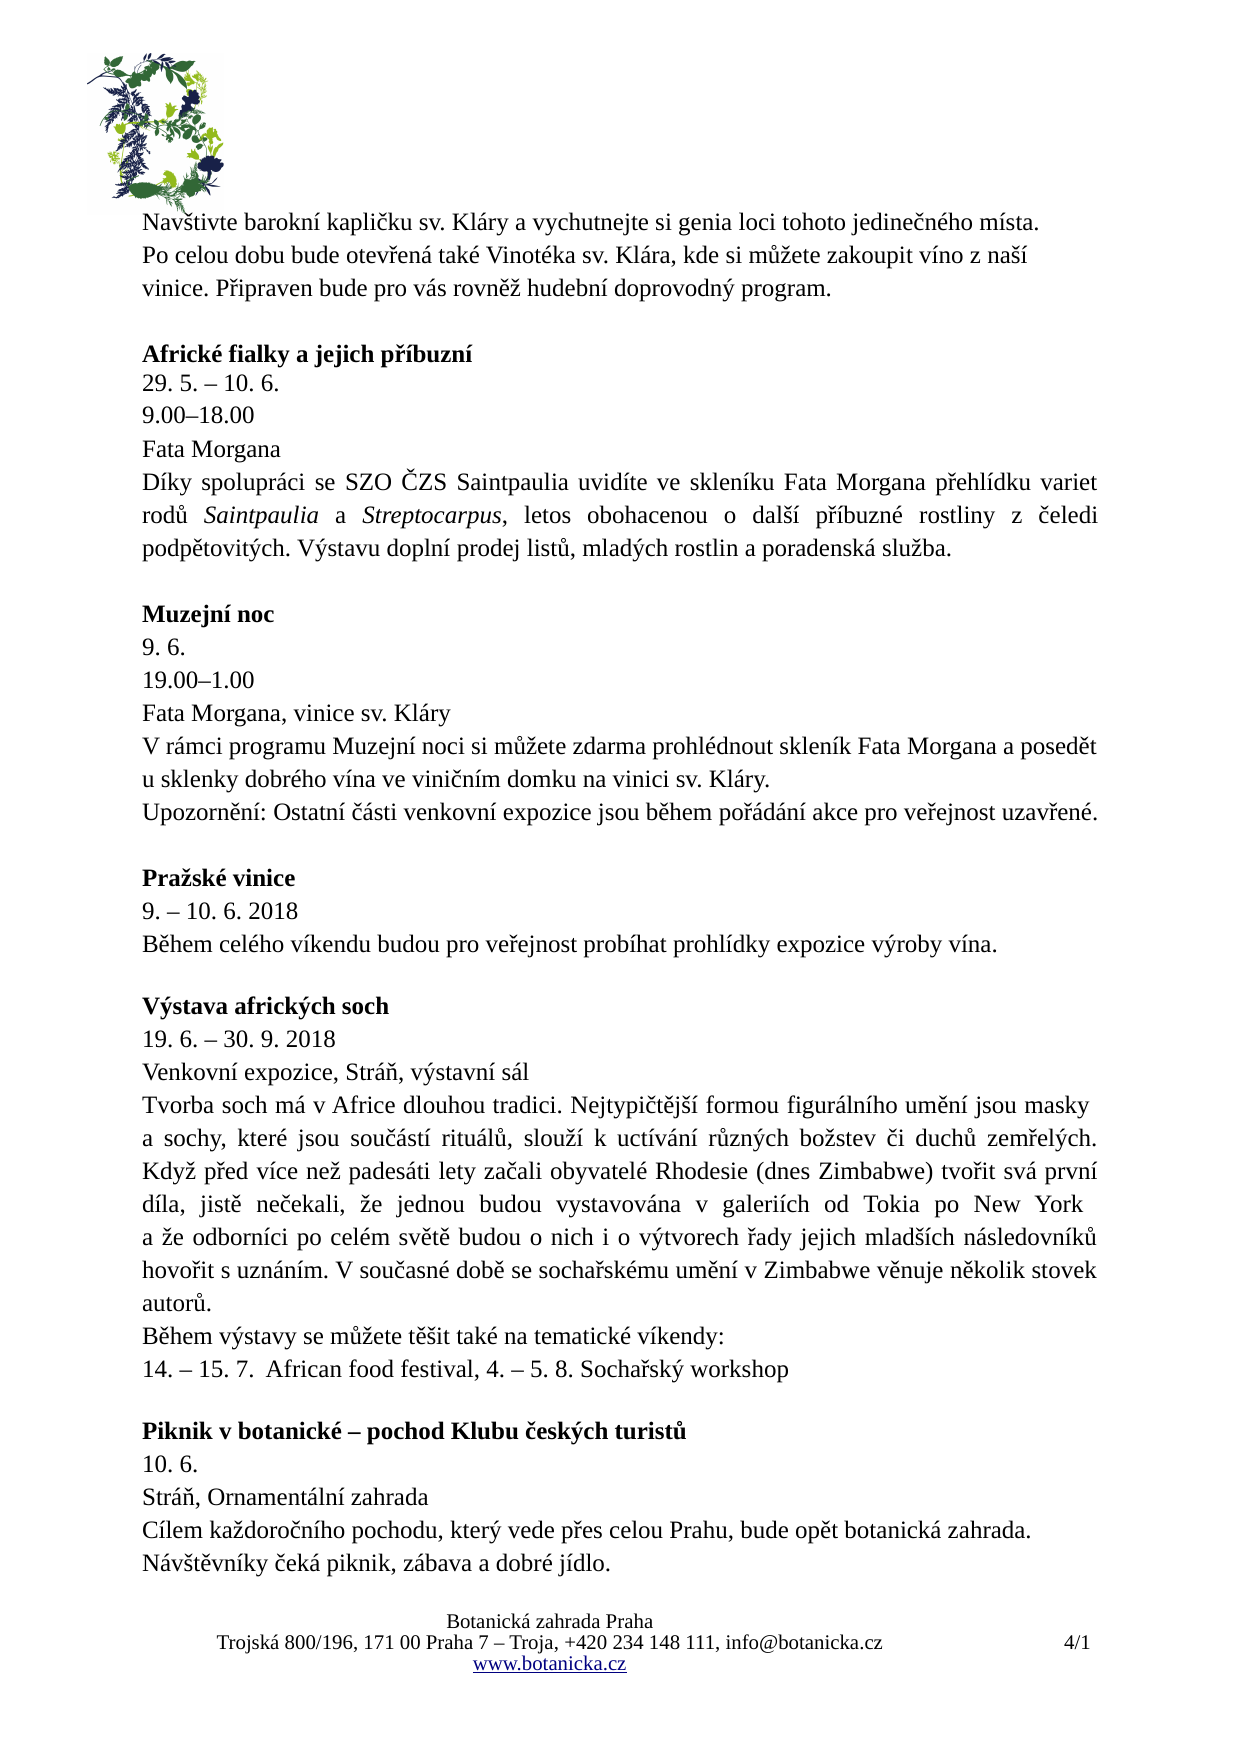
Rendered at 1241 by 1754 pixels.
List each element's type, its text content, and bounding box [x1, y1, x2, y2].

picture [87, 53, 224, 215]
text Cílem každoročního pochodu, který vede přes celou Prahu, bude opět botanická zahrada. Návštěvníky čeká piknik, zábava a dobré jídlo. [142, 1515, 1098, 1577]
text 14. – 15. 7. African food festival, 4. – 5. 8. Sochařský workshop [142, 1354, 1098, 1383]
text Pražské vinice 9. – 10. 6. 2018 Během celého víkendu budou pro veřejnost probíhat prohlídky expozice výroby vína. [142, 863, 1098, 958]
text Díky spolupráci se SZO ČZS Saintpaulia uvidíte ve skleníku Fata Morgana přehlídku variet rodů Saintpaulia a Streptocarpus, letos obohacenou o další příbuzné rostliny z čeledi podpětovitých. Výstavu doplní prodej listů, mladých rostlin a poradenská služba. [142, 467, 1098, 561]
text Navštivte barokní kapličku sv. Kláry a vychutnejte si genia loci tohoto jedinečného místa. Po celou dobu bude otevřená také Vinotéka sv. Klára, kde si můžete zakoupit víno z naší vinice. Připraven bude pro vás rovněž hudební doprovodný program. [142, 207, 1098, 302]
text Muzejní noc [142, 599, 1098, 627]
text Fata Morgana, vinice sv. Kláry [142, 698, 1098, 727]
text Piknik v botanické – pochod Klubu českých turistů [142, 1416, 1098, 1444]
text 19. 6. – 30. 9. 2018 [142, 1024, 1098, 1052]
text Stráň, Ornamentální zahrada [142, 1482, 1098, 1511]
text 19.00–1.00 [142, 665, 1098, 693]
text Africké fialky a jejich příbuzní [142, 339, 1098, 368]
text Tvorba soch má v Africe dlouhou tradici. Nejtypičtější formou figurálního umění jsou masky a sochy, které jsou součástí rituálů, slouží k uctívání různých božstev či duchů zemřelých. Když před více než padesáti lety začali obyvatelé Rhodesie (dnes Zimbabwe) tvořit svá první díla, jistě nečekali, že jednou budou vystavována v galeriích od Tokia po New York a že odborníci po celém světě budou o nich i o výtvorech řady jejich mladších následovníků hovořit s uznáním. V současné době se sochařskému umění v Zimbabwe věnuje několik stovek autorů. [142, 1090, 1098, 1317]
text 29. 5. – 10. 6. [142, 368, 1098, 396]
text 9. 6. [142, 632, 1098, 661]
text Výstava afrických soch [142, 991, 1098, 1019]
text Během výstavy se můžete těšit také na tematické víkendy: [142, 1321, 1098, 1350]
text 9.00–18.00 [142, 401, 1098, 429]
text 10. 6. [142, 1449, 1098, 1477]
text Fata Morgana [142, 434, 1098, 462]
text Upozornění: Ostatní části venkovní expozice jsou během pořádání akce pro veřejnost uzavřené. [142, 797, 1098, 826]
text Venkovní expozice, Stráň, výstavní sál [142, 1057, 1098, 1086]
text V rámci programu Muzejní noci si můžete zdarma prohlédnout skleník Fata Morgana a posedět u sklenky dobrého vína ve viničním domku na vinici sv. Kláry. [142, 731, 1098, 793]
